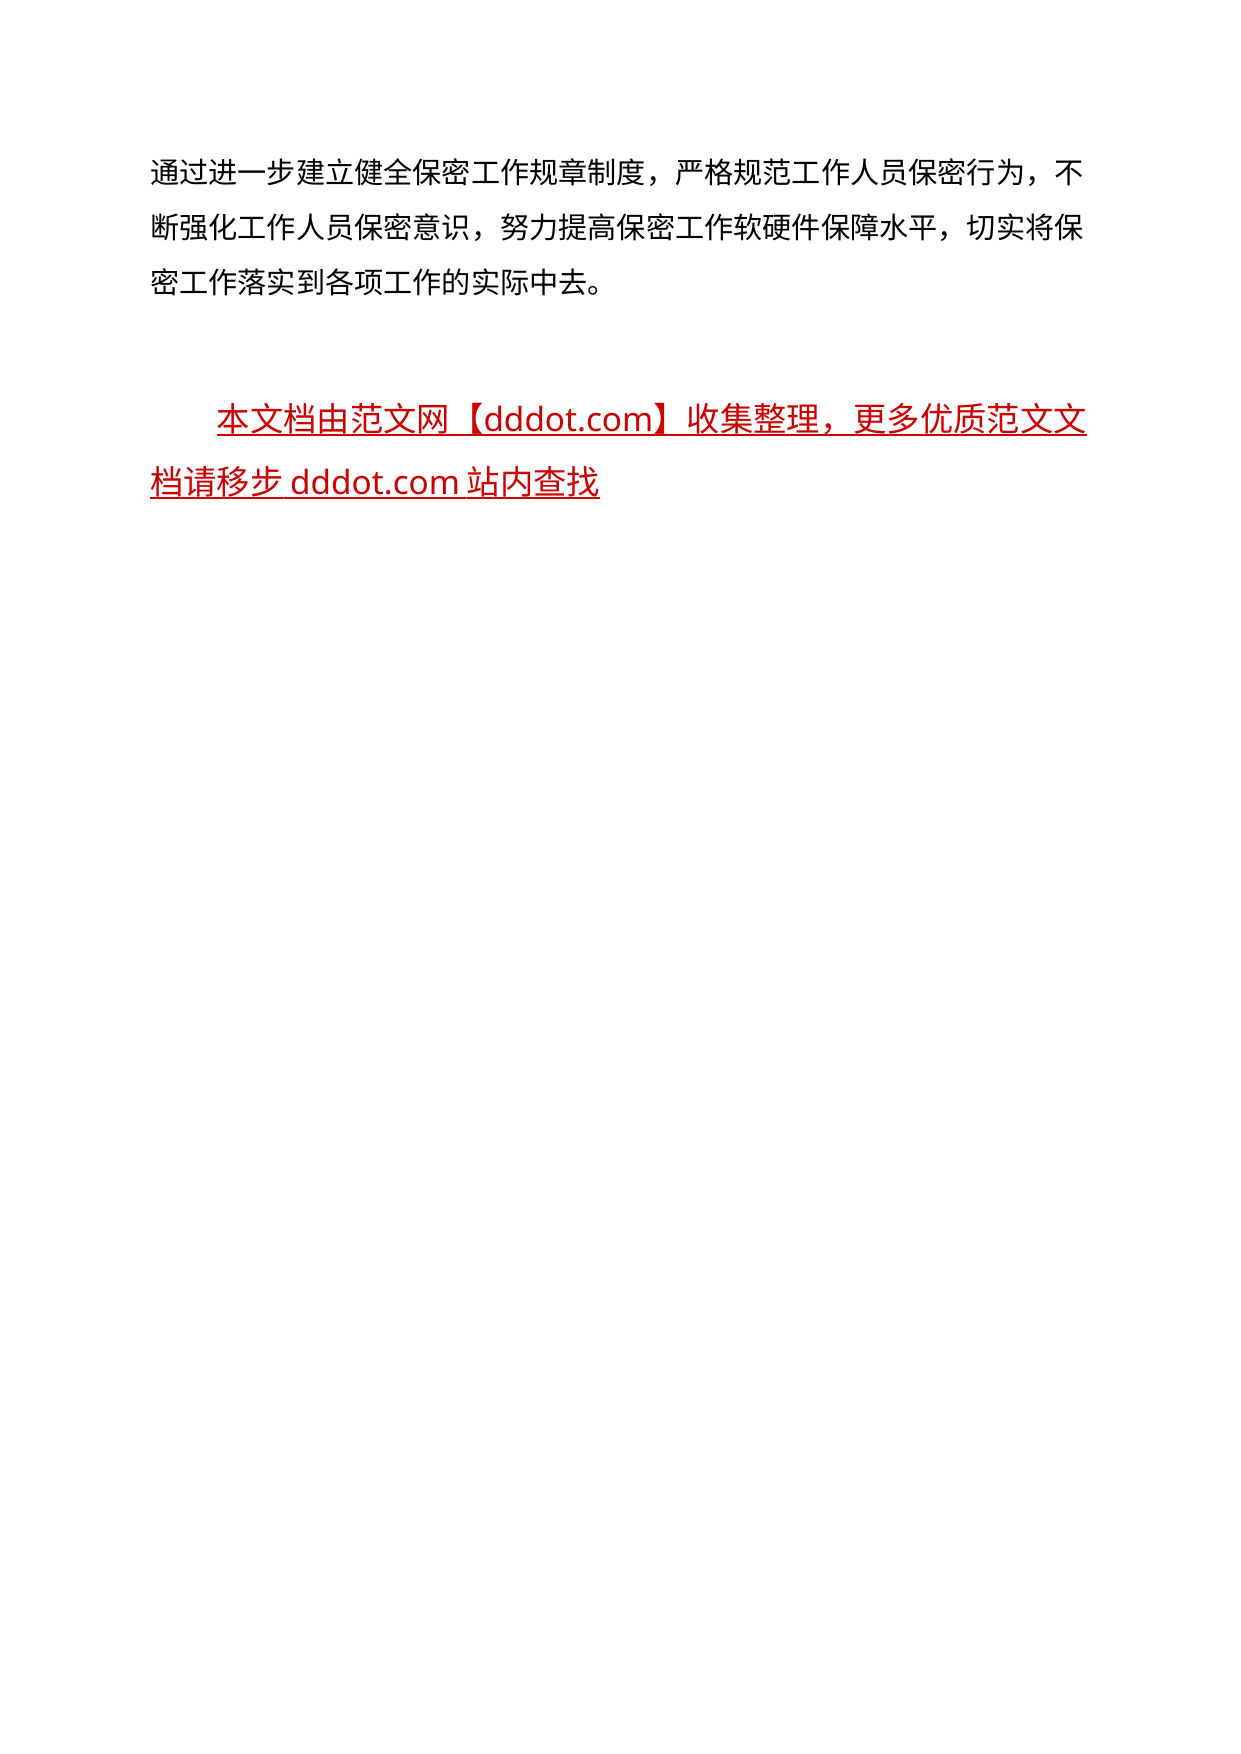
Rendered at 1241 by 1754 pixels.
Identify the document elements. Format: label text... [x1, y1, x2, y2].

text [150, 150, 1090, 302]
text 本文档由范文网【dddot.com】收集整理，更多优质范文文档请移步dddot.com站内查找 [150, 393, 1090, 504]
